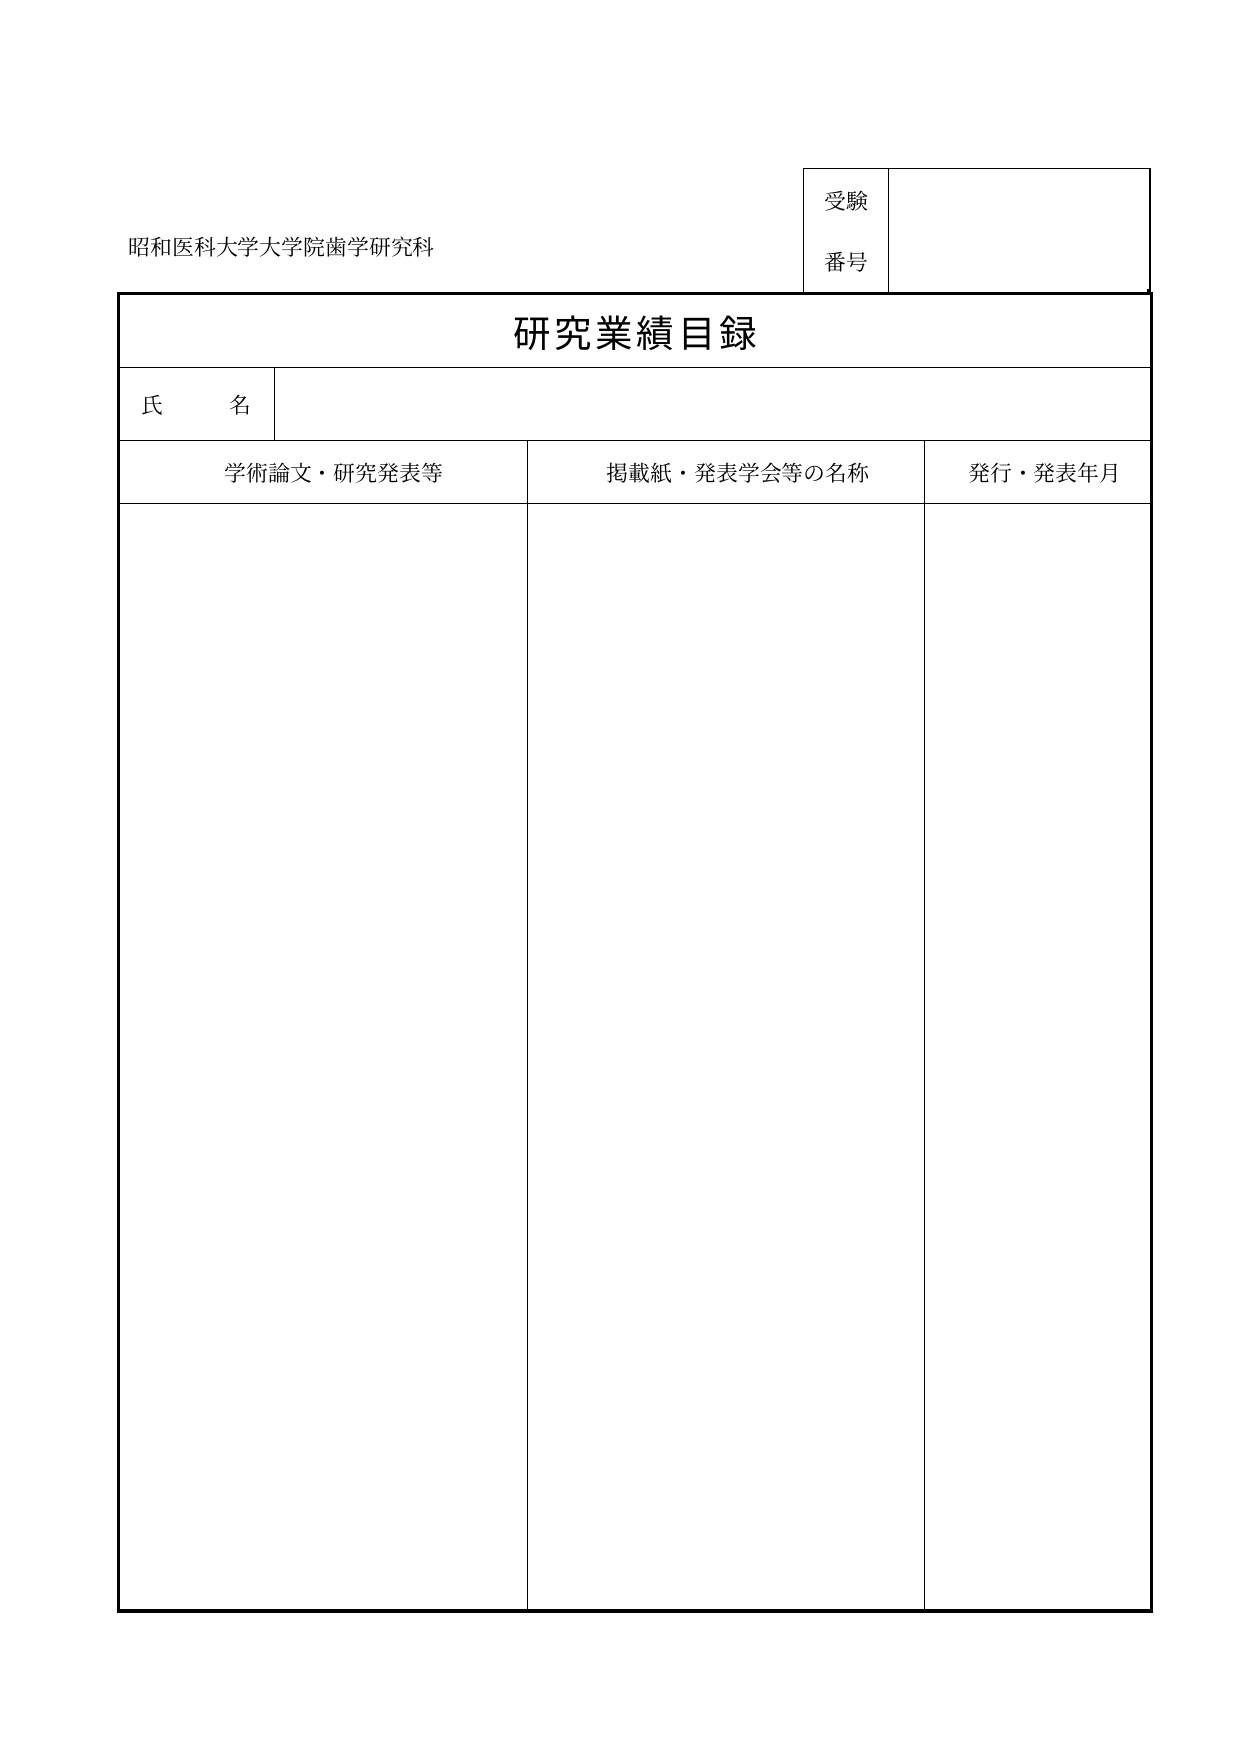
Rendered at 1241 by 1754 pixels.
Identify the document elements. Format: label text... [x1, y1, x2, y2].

table_cell 研究業績目録 [120, 295, 1150, 367]
table_cell [275, 368, 1150, 440]
table_cell [120, 504, 527, 1609]
table_cell [925, 504, 1150, 1609]
table_cell 学術論文・研究発表等 [120, 441, 527, 503]
table_header 昭和医科大学大学院歯学研究科 [118, 168, 803, 292]
table_cell 発行・発表年月 [925, 441, 1150, 503]
table_header [889, 169, 1149, 292]
table_cell 掲載紙・発表学会等の名称 [528, 441, 924, 503]
table_cell 氏 名 [120, 368, 274, 440]
table_header 受験 番号 [804, 169, 888, 292]
table_cell [528, 504, 924, 1609]
